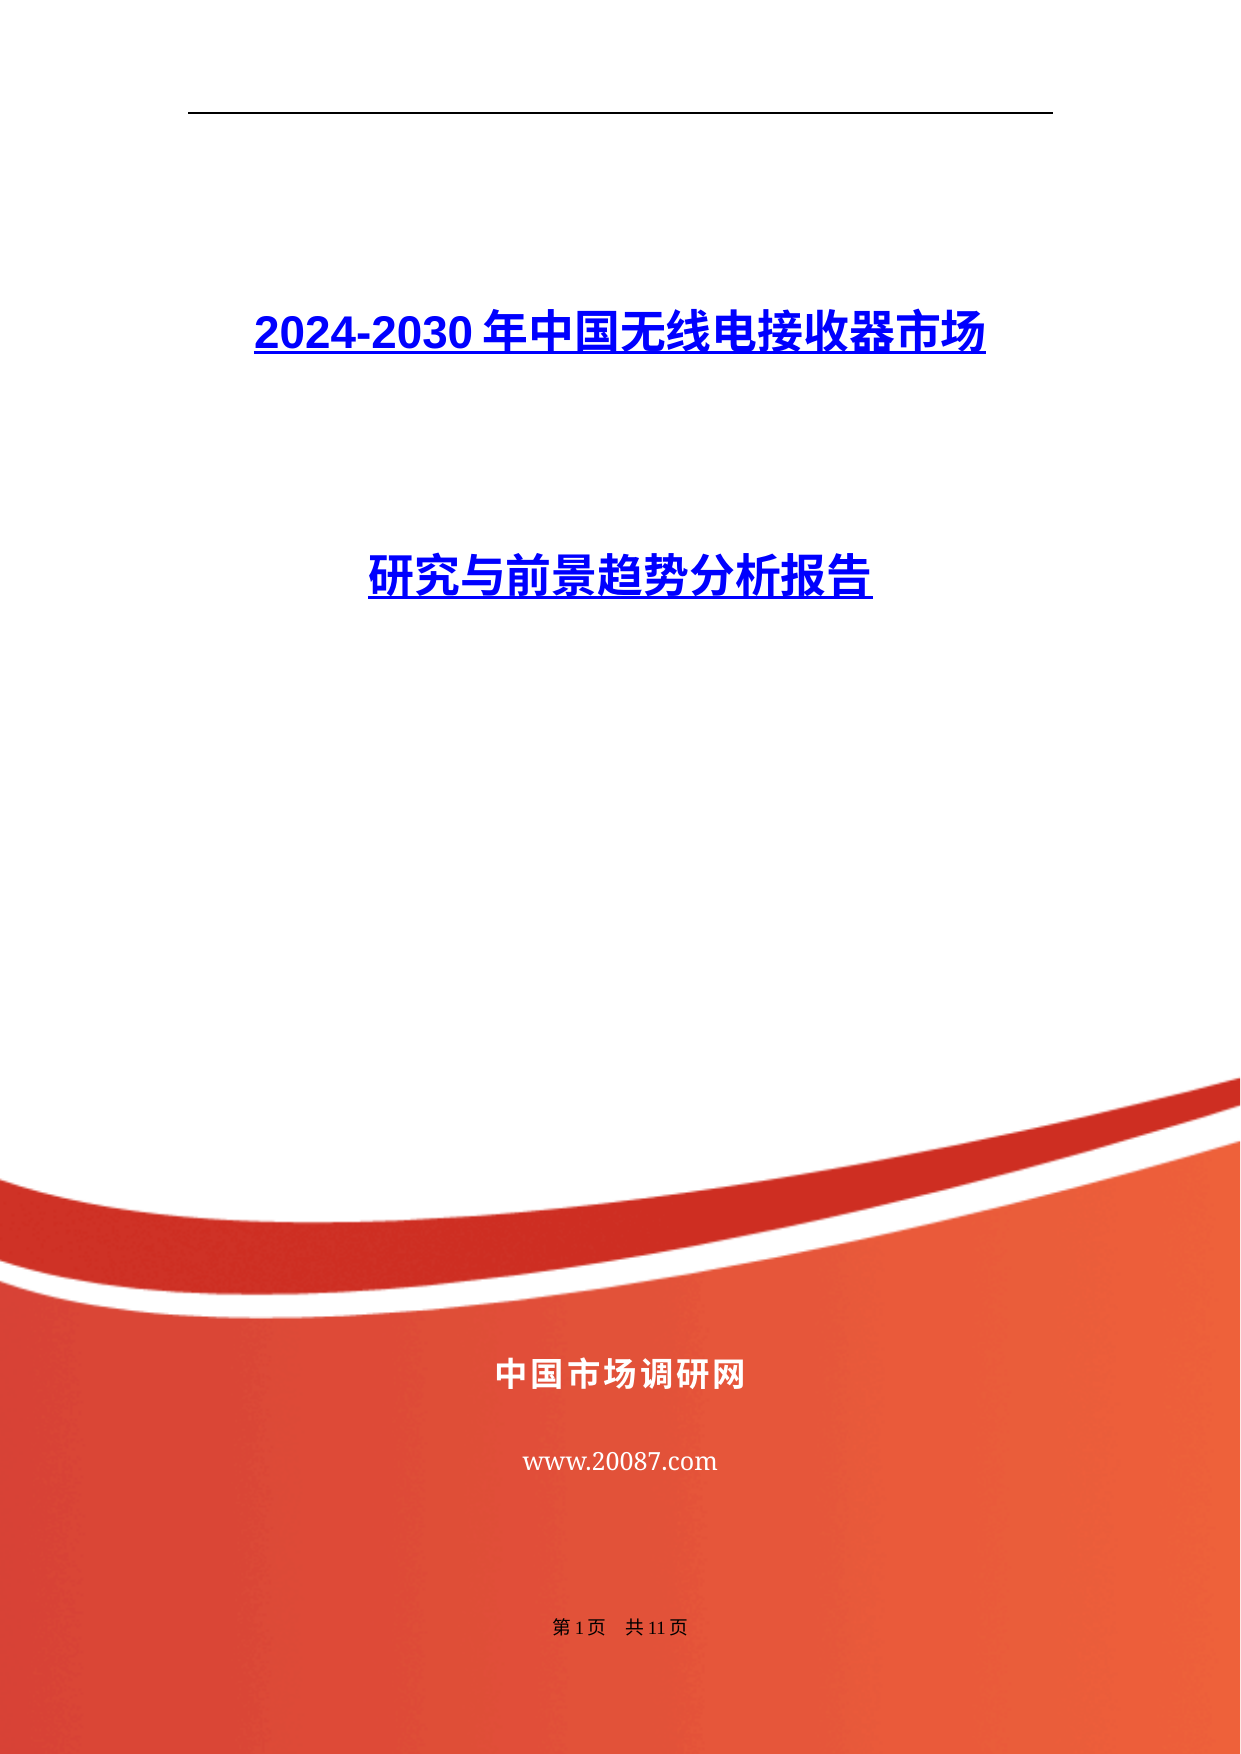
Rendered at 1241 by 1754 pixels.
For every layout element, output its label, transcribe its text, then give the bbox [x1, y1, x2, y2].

subtitle 中国市场调研网 [187, 1339, 1053, 1404]
text www.20087.com [187, 1428, 1053, 1493]
table_header 2024-2030年中国无线电接收器市场研究与前景趋势分析报告 [188, 207, 1053, 773]
picture [0, 1006, 1241, 1754]
